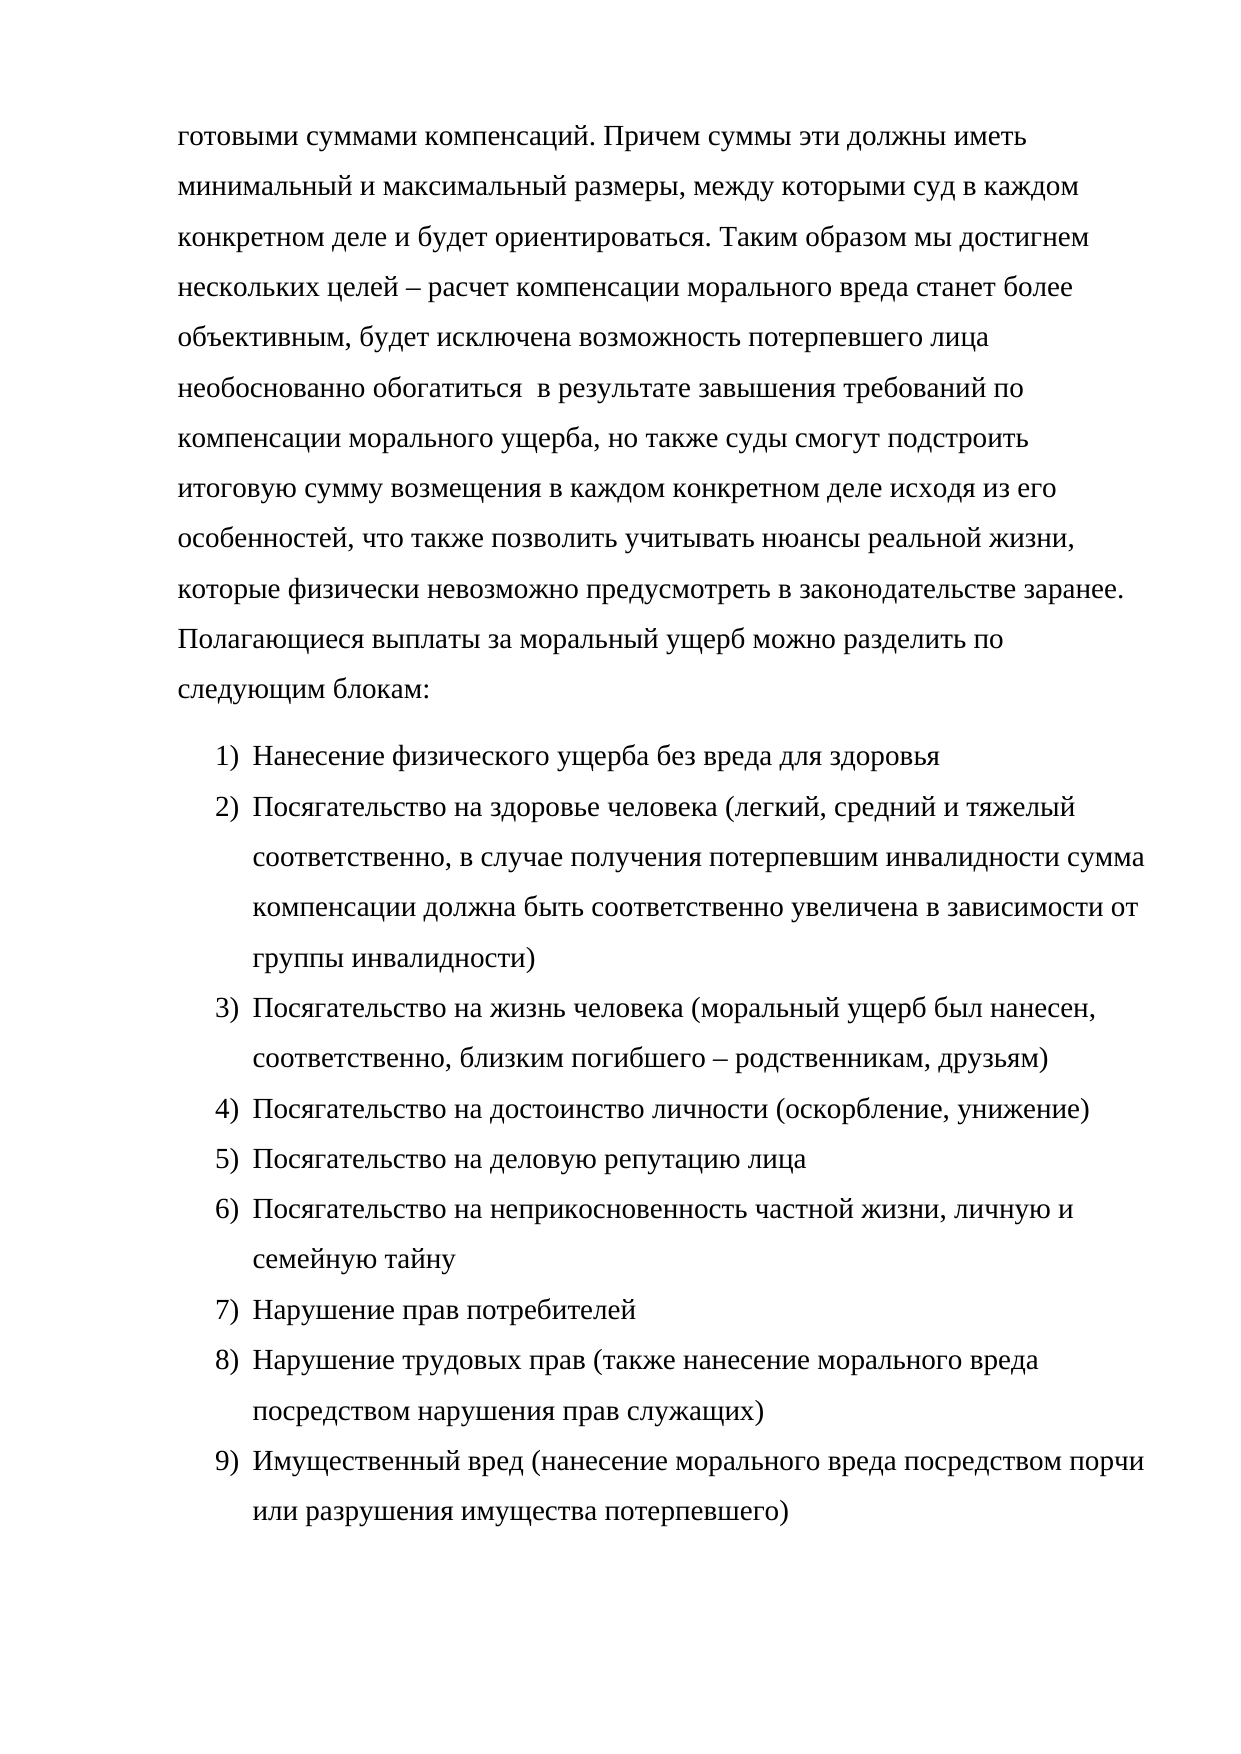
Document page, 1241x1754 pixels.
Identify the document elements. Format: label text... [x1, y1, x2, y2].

list Посягательство на здоровье человека (легкий, средний и тяжелый соответственно, в случае получения потерпевшим инвалидности сумма компенсации должна быть соответственно увеличена в зависимости от группы инвалидности) [215, 789, 1152, 973]
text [177, 118, 1152, 705]
list Посягательство на неприкосновенность частной жизни, личную и семейную тайну [215, 1191, 1152, 1275]
list Нарушение трудовых прав (также нанесение морального вреда посредством нарушения прав служащих) [215, 1342, 1152, 1426]
list Посягательство на достоинство личности (оскорбление, унижение) [215, 1091, 1152, 1124]
list Нарушение прав потребителей [215, 1292, 1152, 1326]
list Нанесение физического ущерба без вреда для здоровья [215, 738, 1152, 772]
list Посягательство на жизнь человека (моральный ущерб был нанесен, соответственно, близким погибшего – родственникам, друзьям) [215, 990, 1152, 1074]
list Посягательство на деловую репутацию лица [215, 1141, 1152, 1174]
list Имущественный вред (нанесение морального вреда посредством порчи или разрушения имущества потерпевшего) [215, 1443, 1152, 1527]
